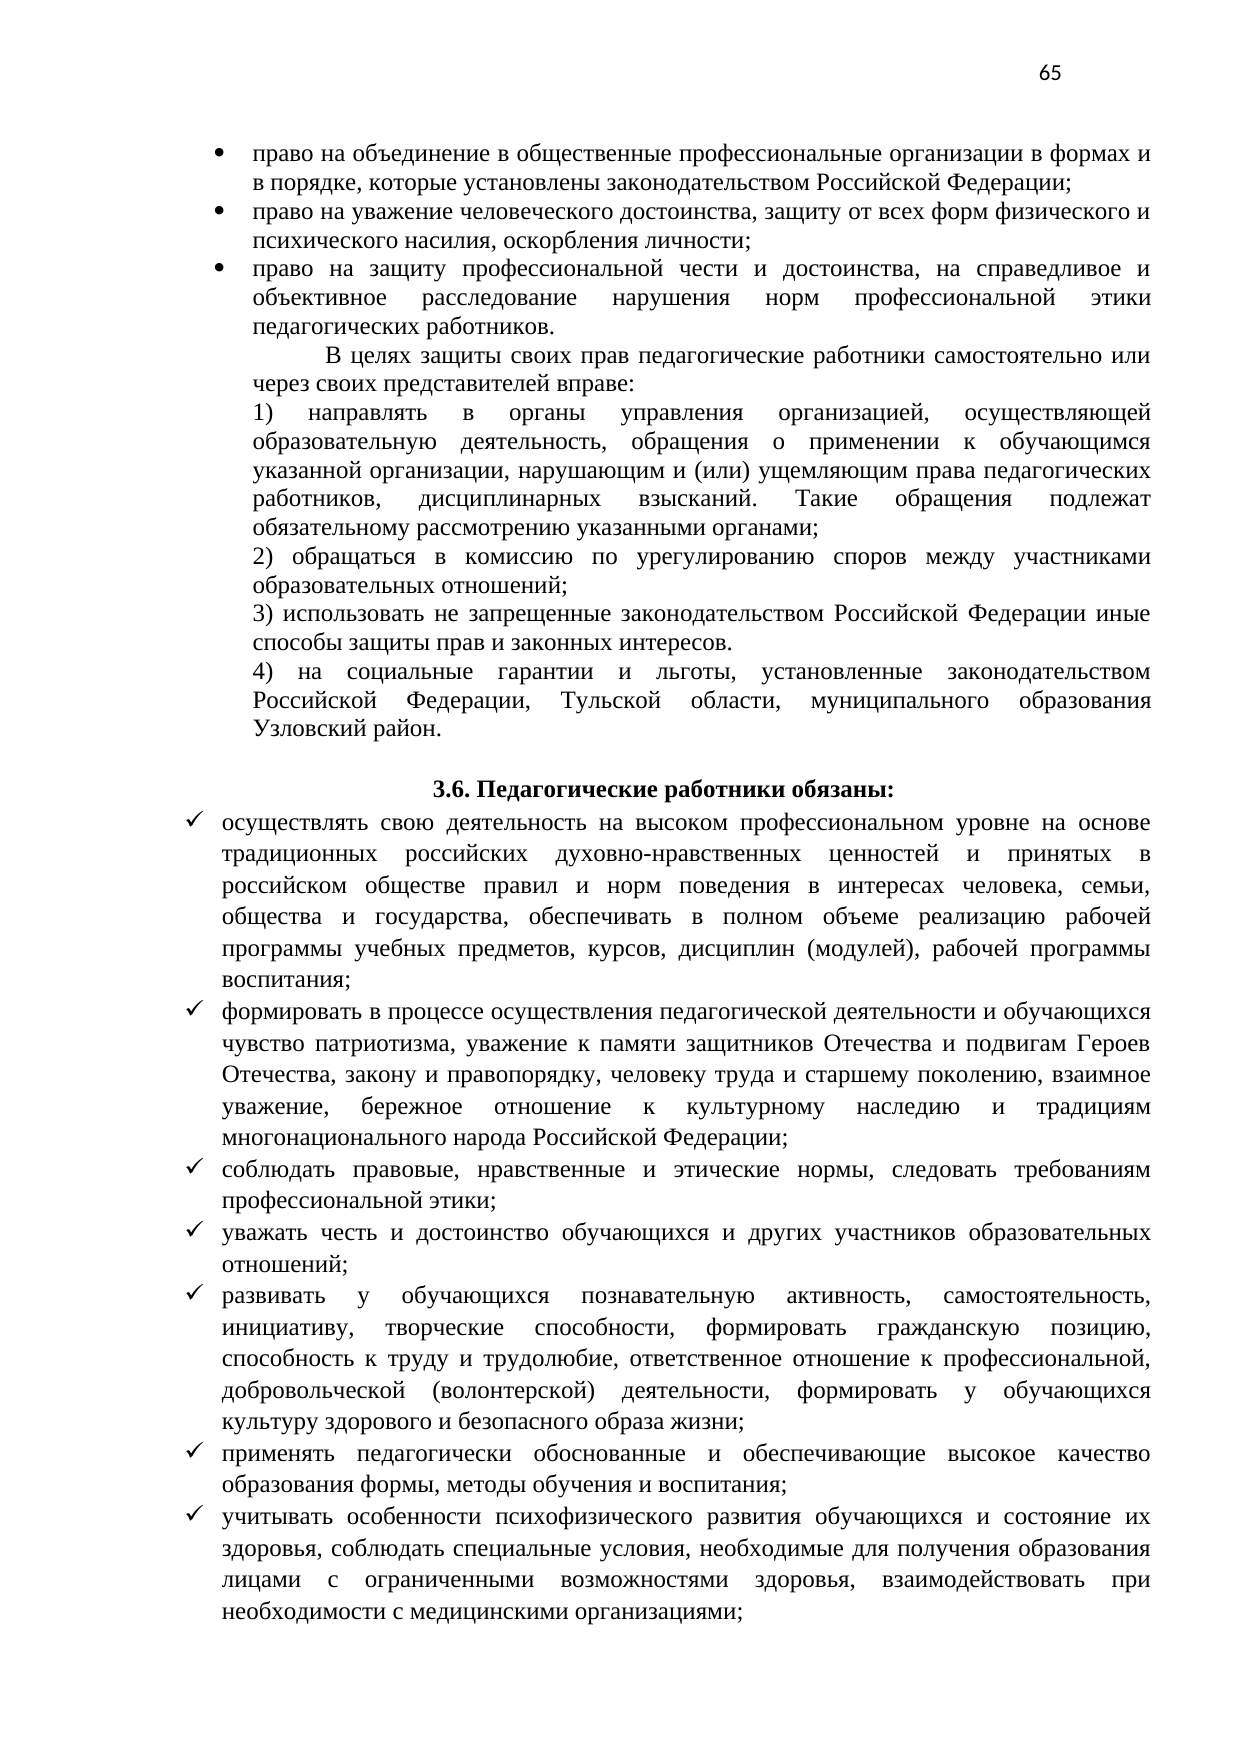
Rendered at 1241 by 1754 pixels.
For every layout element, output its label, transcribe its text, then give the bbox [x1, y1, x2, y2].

text 3.6. Педагогические работники обязаны: [176, 774, 1152, 802]
list развивать у обучающихся познавательную активность, самостоятельность, инициативу, творческие способности, формировать гражданскую позицию, способность к труду и трудолюбие, ответственное отношение к профессиональной, добровольческой (волонтерской) деятельности, формировать у обучающихся культуру здорового и безопасного образа жизни; [184, 1280, 1152, 1435]
list право на объединение в общественные профессиональные организации в формах и в порядке, которые установлены законодательством Российской Федерации; [215, 138, 1152, 196]
list право на уважение человеческого достоинства, защиту от всех форм физического и психического насилия, оскорбления личности; [215, 196, 1152, 253]
text 2) обращаться в комиссию по урегулированию споров между участниками образовательных отношений; [252, 541, 1152, 598]
list осуществлять свою деятельность на высоком профессиональном уровне на основе традиционных российских духовно-нравственных ценностей и принятых в российском обществе правил и норм поведения в интересах человека, семьи, общества и государства, обеспечивать в полном объеме реализацию рабочей программы учебных предметов, курсов, дисциплин (модулей), рабочей программы воспитания; [184, 807, 1152, 993]
list применять педагогически обоснованные и обеспечивающие высокое качество образования формы, методы обучения и воспитания; [184, 1438, 1152, 1498]
list учитывать особенности психофизического развития обучающихся и состояние их здоровья, соблюдать специальные условия, необходимые для получения образования лицами с ограниченными возможностями здоровья, взаимодействовать при необходимости с медицинскими организациями; [184, 1501, 1152, 1624]
list уважать честь и достоинство обучающихся и других участников образовательных отношений; [184, 1217, 1152, 1277]
text В целях защиты своих прав педагогические работники самостоятельно или через своих представителей вправе: [252, 340, 1152, 397]
text 1) направлять в органы управления организацией, осуществляющей образовательную деятельность, обращения о применении к обучающимся указанной организации, нарушающим и (или) ущемляющим права педагогических работников, дисциплинарных взысканий. Такие обращения подлежат обязательному рассмотрению указанными органами; [252, 397, 1152, 541]
list соблюдать правовые, нравственные и этические нормы, следовать требованиям профессиональной этики; [184, 1154, 1152, 1214]
list формировать в процессе осуществления педагогической деятельности и обучающихся чувство патриотизма, уважение к памяти защитников Отечества и подвигам Героев Отечества, закону и правопорядку, человеку труда и старшему поколению, взаимное уважение, бережное отношение к культурному наследию и традициям многонационального народа Российской Федерации; [184, 996, 1152, 1151]
text 4) на социальные гарантии и льготы, установленные законодательством Российской Федерации, Тульской области, муниципального образования Узловский район. [252, 656, 1152, 742]
text 3) использовать не запрещенные законодательством Российской Федерации иные способы защиты прав и законных интересов. [252, 598, 1152, 656]
list право на защиту профессиональной чести и достоинства, на справедливое и объективное расследование нарушения норм профессиональной этики педагогических работников. [215, 253, 1152, 340]
